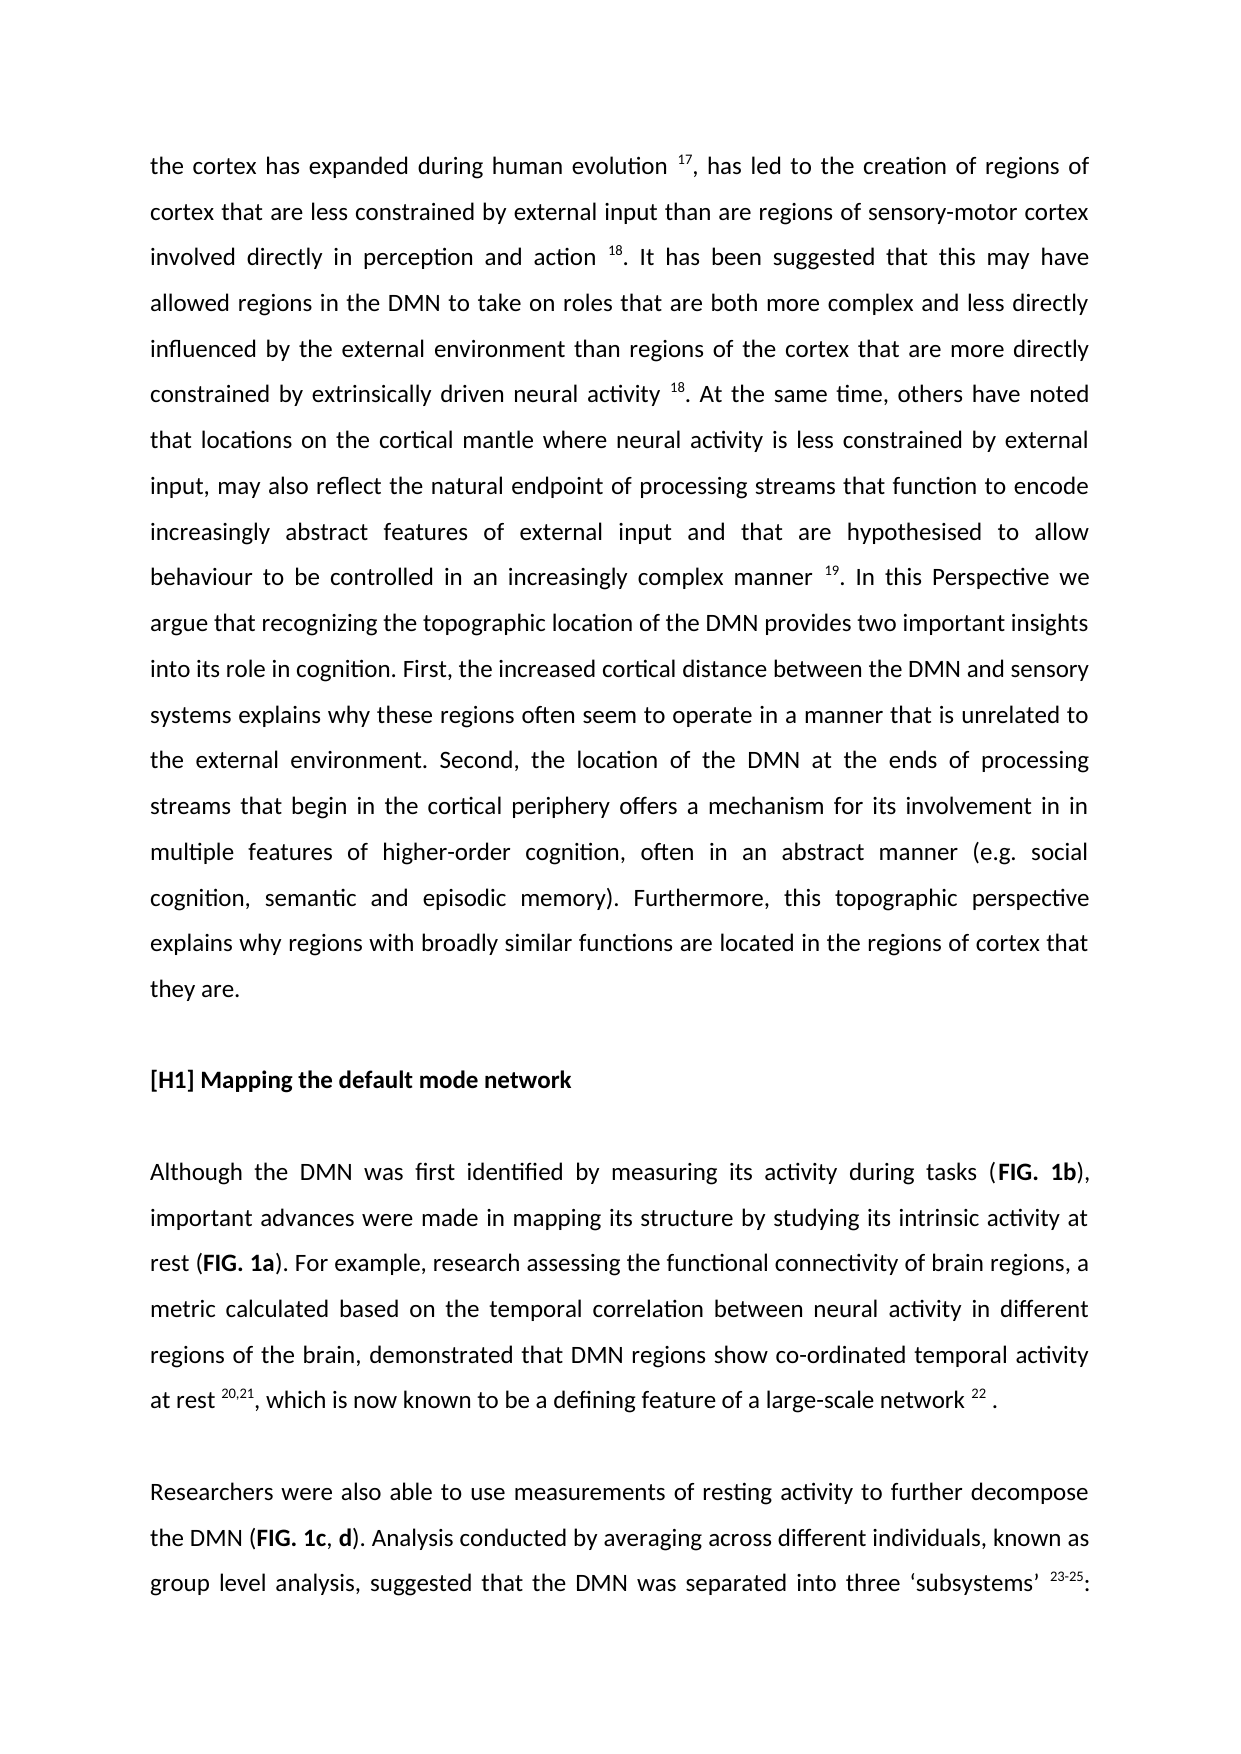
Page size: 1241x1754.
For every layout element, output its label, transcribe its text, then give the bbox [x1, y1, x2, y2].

text Although the DMN was first identified by measuring its activity during tasks (FIG. 1b), important advances were made in mapping its structure by studying its intrinsic activity at rest (FIG. 1a). For example, research assessing the functional connectivity of brain regions, a metric calculated based on the temporal correlation between neural activity in different regions of the brain, demonstrated that DMN regions show co-ordinated temporal activity at rest 20,21, which is now known to be a defining feature of a large-scale network 22 . [150, 1156, 1090, 1415]
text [150, 1476, 1090, 1598]
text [150, 150, 1090, 1004]
text [H1] Mapping the default mode network [150, 1064, 1090, 1095]
